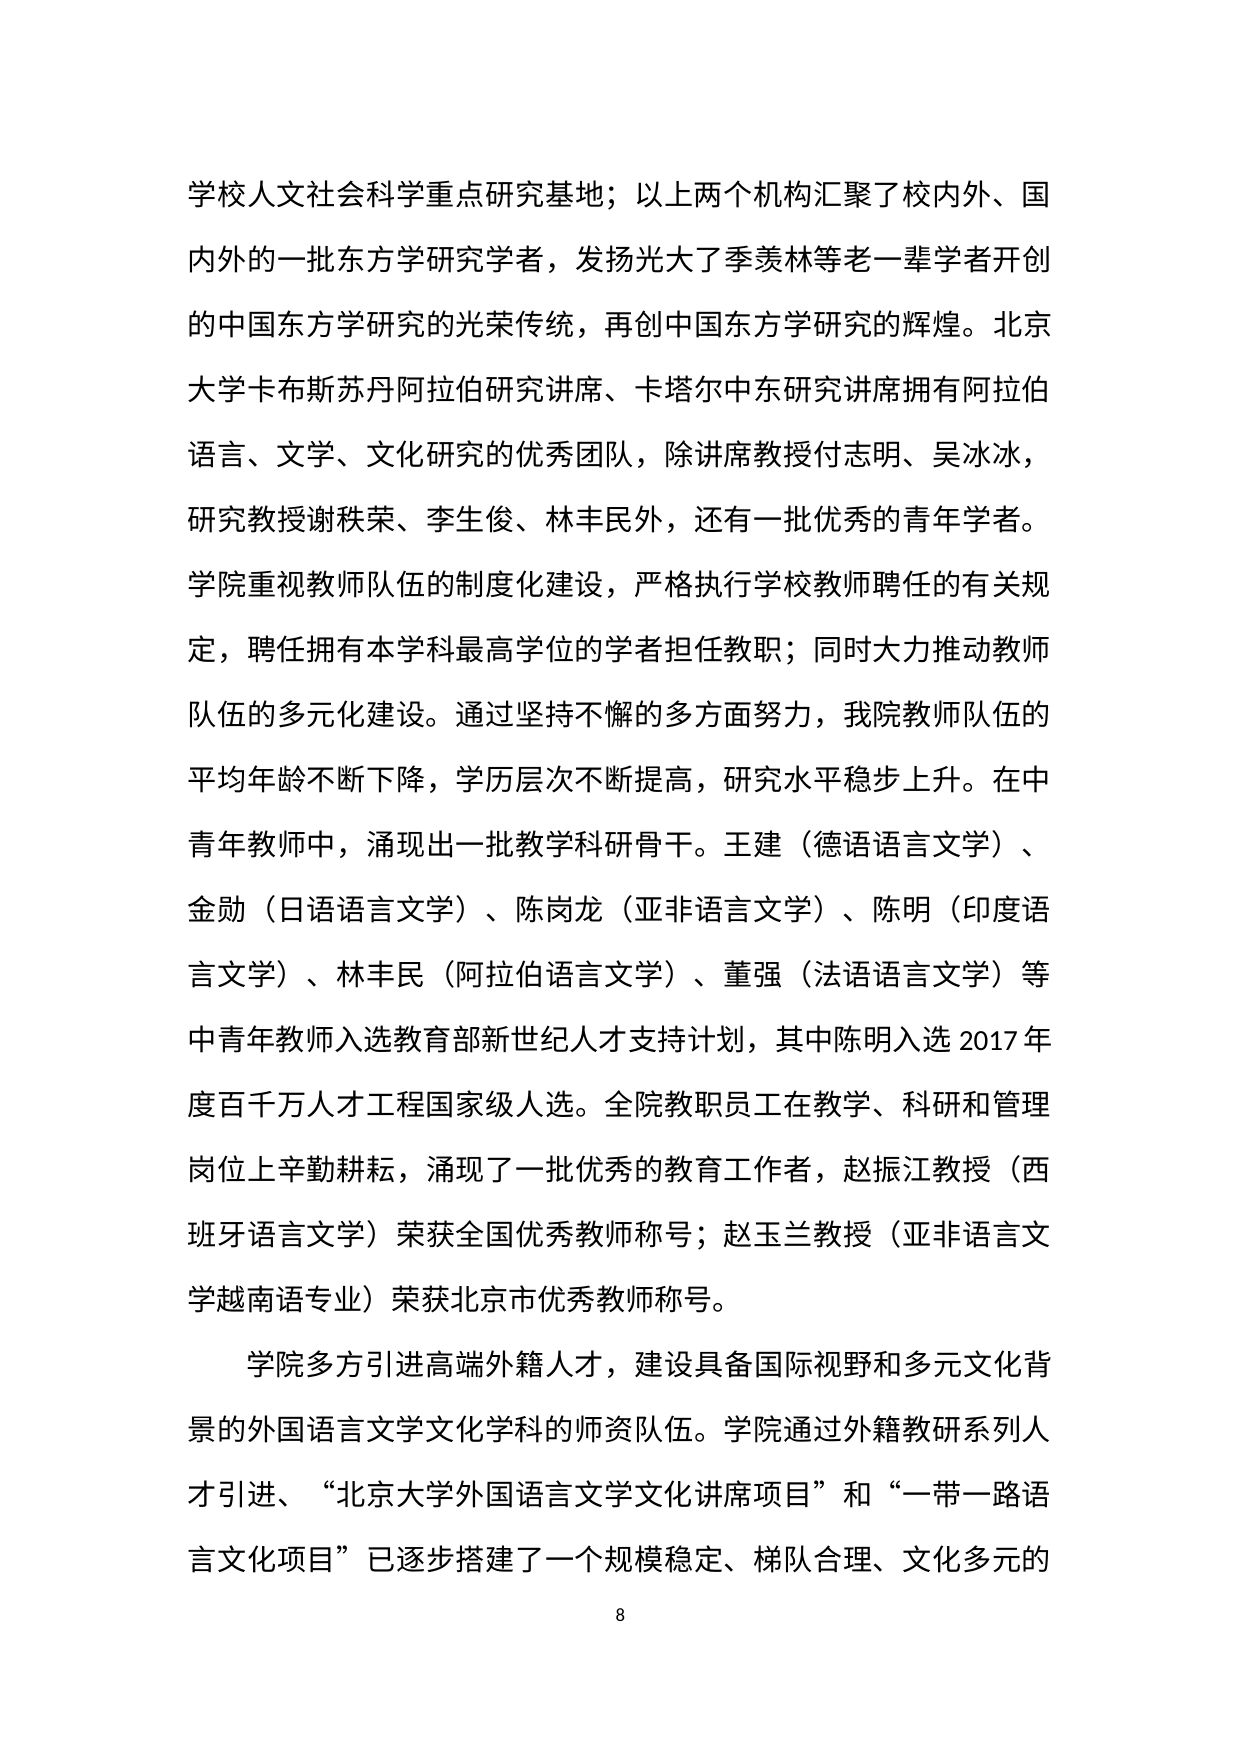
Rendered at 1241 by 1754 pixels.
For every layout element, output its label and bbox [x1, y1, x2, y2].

text [187, 160, 1053, 1330]
text [187, 1330, 1053, 1590]
